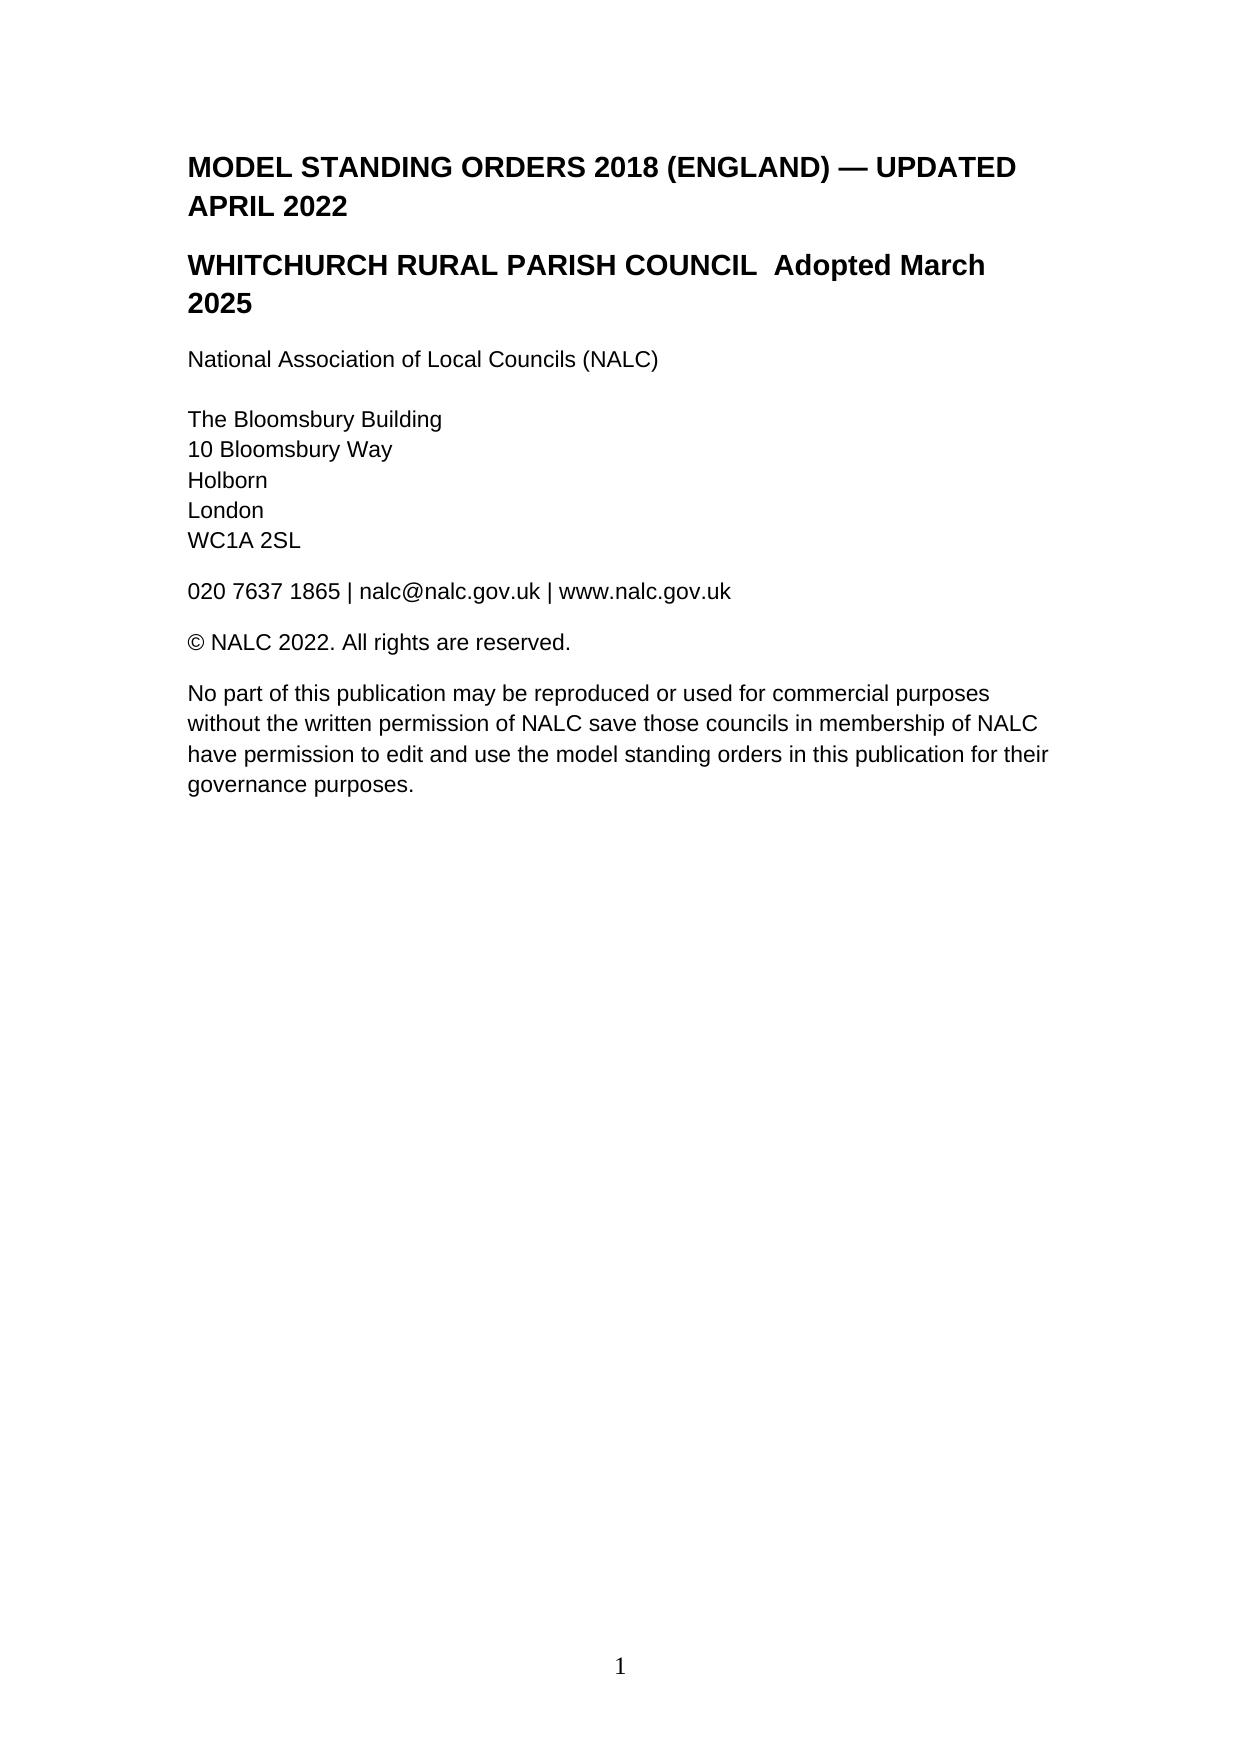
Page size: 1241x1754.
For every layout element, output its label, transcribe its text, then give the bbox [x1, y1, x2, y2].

text WHITCHURCH RURAL PARISH COUNCIL Adopted March 2025 [187, 248, 1053, 320]
subtitle No part of this publication may be reproduced or used for commercial purposes without the written permission of NALC save those councils in membership of NALC have permission to edit and use the model standing orders in this publication for their governance purposes. [187, 680, 1053, 797]
text National Association of Local Councils (NALC) The Bloomsbury Building 10 Bloomsbury Way Holborn London WC1A 2SL [187, 346, 1053, 553]
text MODEL STANDING ORDERS 2018 (ENGLAND) — UPDATED APRIL 2022 [187, 150, 1053, 222]
text 020 7637 1865 | nalc@nalc.gov.uk | www.nalc.gov.uk [187, 578, 1053, 604]
subtitle © NALC 2022. All rights are reserved. [187, 629, 1053, 656]
